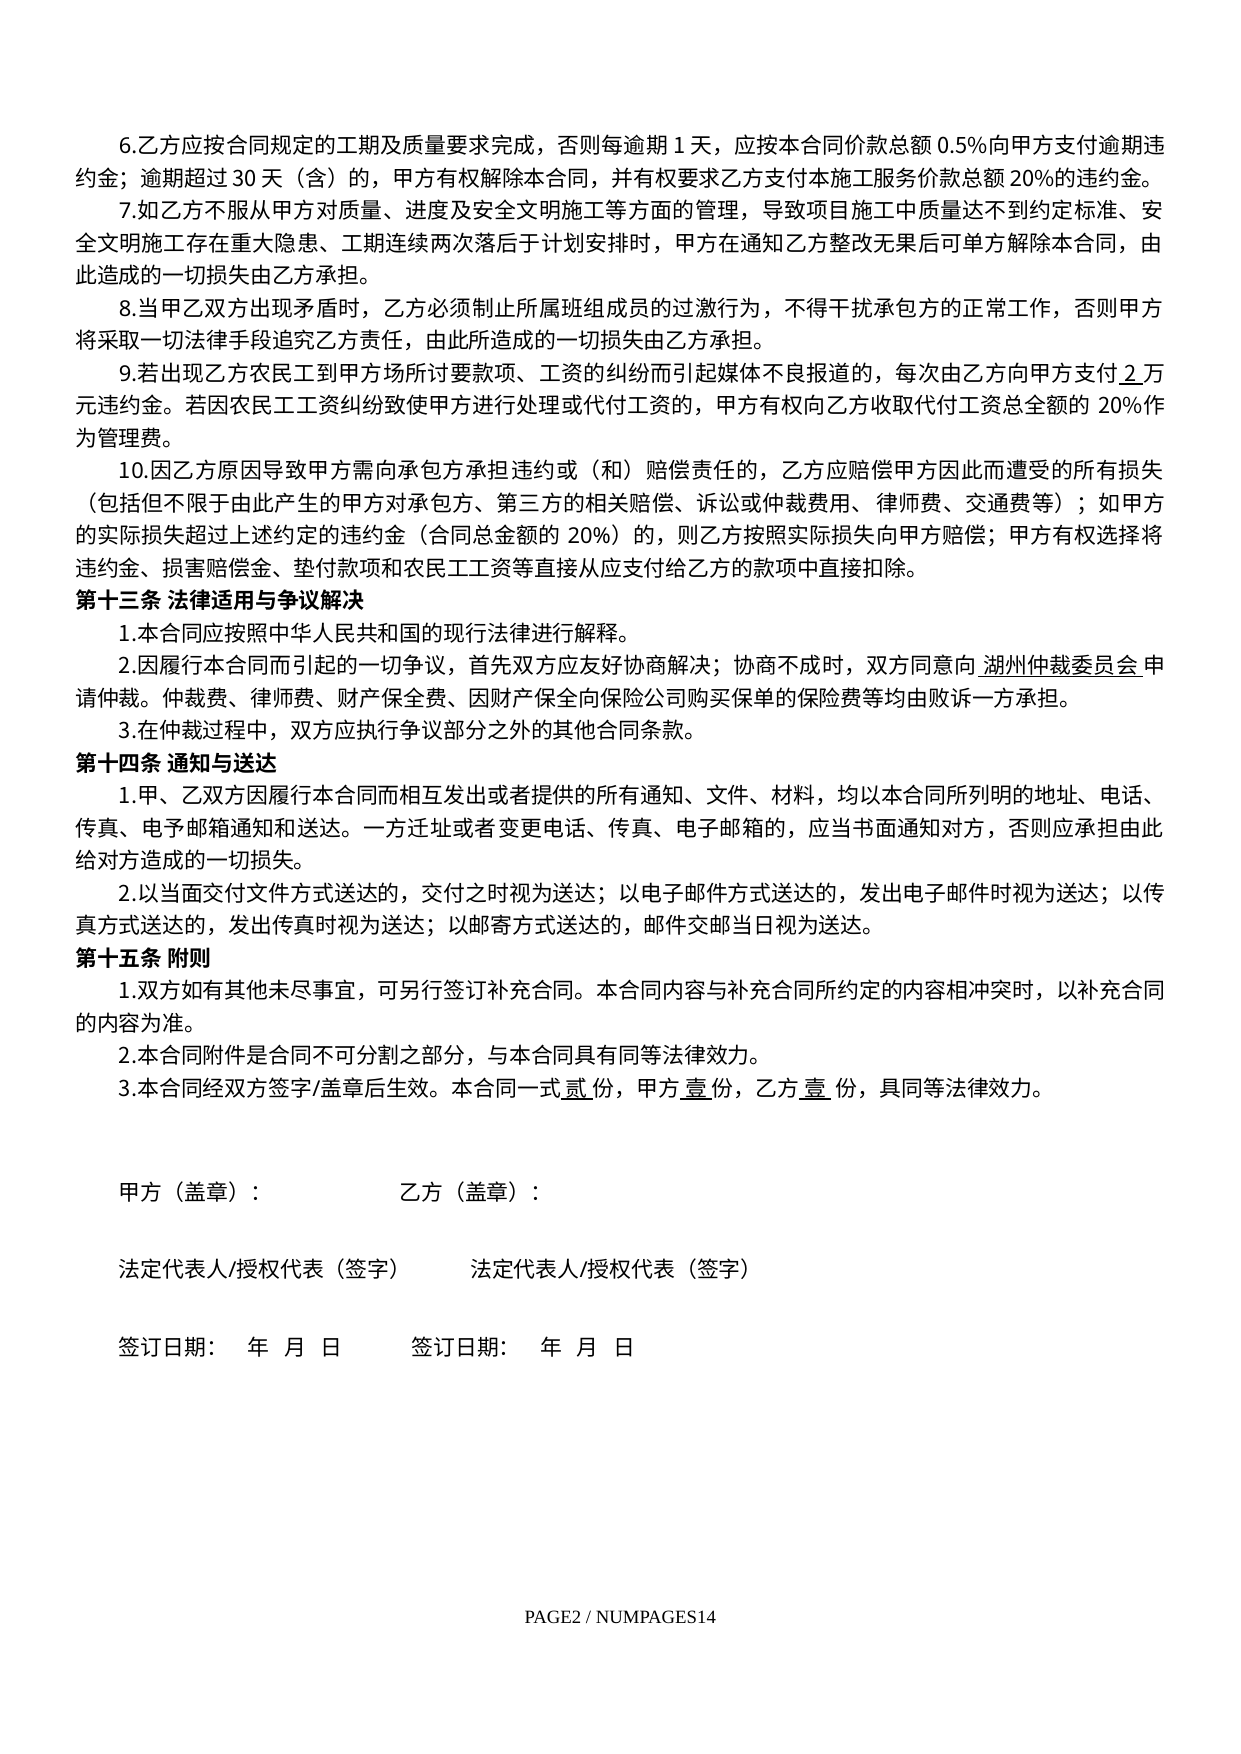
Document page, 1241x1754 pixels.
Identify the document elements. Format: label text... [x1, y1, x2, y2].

text 1.双方如有其他未尽事宜，可另行签订补充合同。本合同内容与补充合同所约定的内容相冲突时，以补充合同的内容为准。 [75, 973, 1165, 1038]
text 8.当甲乙双方出现矛盾时，乙方必须制止所属班组成员的过激行为，不得干扰承包方的正常工作，否则甲方将采取一切法律手段追究乙方责任，由此所造成的一切损失由乙方承担。 [75, 291, 1165, 356]
text 6.乙方应按合同规定的工期及质量要求完成，否则每逾期1天，应按本合同价款总额0.5%向甲方支付逾期违约金；逾期超过30天（含）的，甲方有权解除本合同，并有权要求乙方支付本施工服务价款总额20%的违约金。 [75, 128, 1165, 193]
text 10.因乙方原因导致甲方需向承包方承担违约或（和）赔偿责任的，乙方应赔偿甲方因此而遭受的所有损失（包括但不限于由此产生的甲方对承包方、第三方的相关赔偿、诉讼或仲裁费用、律师费、交通费等）；如甲方的实际损失超过上述约定的违约金（合同总金额的20%）的，则乙方按照实际损失向甲方赔偿；甲方有权选择将违约金、损害赔偿金、垫付款项和农民工工资等直接从应支付给乙方的款项中直接扣除。 [75, 453, 1165, 583]
text 1.本合同应按照中华人民共和国的现行法律进行解释。 [75, 616, 1165, 648]
text 第十三条 法律适用与争议解决 [75, 583, 1165, 616]
text 第十五条 附则 [75, 941, 1165, 973]
text 2.以当面交付文件方式送达的，交付之时视为送达；以电子邮件方式送达的，发出电子邮件时视为送达；以传真方式送达的，发出传真时视为送达；以邮寄方式送达的，邮件交邮当日视为送达。 [75, 876, 1165, 941]
text 3.在仲裁过程中，双方应执行争议部分之外的其他合同条款。 [75, 713, 1165, 746]
text 1.甲、乙双方因履行本合同而相互发出或者提供的所有通知、文件、材料，均以本合同所列明的地址、电话、传真、电予邮箱通知和送达。一方迁址或者变更电话、传真、电子邮箱的，应当书面通知对方，否则应承担由此给对方造成的一切损失。 [75, 778, 1165, 876]
text 法定代表人/授权代表（签字） 法定代表人/授权代表（签字） [75, 1252, 1165, 1284]
text 签订日期： 年 月 日 签订日期： 年 月 日 [75, 1329, 1165, 1362]
text 2.因履行本合同而引起的一切争议，首先双方应友好协商解决；协商不成时，双方同意向 湖州仲裁委员会 申请仲裁。仲裁费、律师费、财产保全费、因财产保全向保险公司购买保单的保险费等均由败诉一方承担。 [75, 648, 1165, 713]
text 2.本合同附件是合同不可分割之部分，与本合同具有同等法律效力。 [75, 1038, 1165, 1071]
text 甲方（盖章）： 乙方（盖章）： [75, 1174, 1165, 1207]
text 7.如乙方不服从甲方对质量、进度及安全文明施工等方面的管理，导致项目施工中质量达不到约定标准、安全文明施工存在重大隐患、工期连续两次落后于计划安排时，甲方在通知乙方整改无果后可单方解除本合同，由此造成的一切损失由乙方承担。 [75, 193, 1165, 291]
text 3.本合同经双方签字/盖章后生效。本合同一式 贰 份，甲方 壹 份，乙方 壹 份，具同等法律效力。 [75, 1071, 1165, 1103]
text 9.若出现乙方农民工到甲方场所讨要款项、工资的纠纷而引起媒体不良报道的，每次由乙方向甲方支付 2 万元违约金。若因农民工工资纠纷致使甲方进行处理或代付工资的，甲方有权向乙方收取代付工资总全额的20%作为管理费。 [75, 356, 1165, 453]
text 第十四条 通知与送达 [75, 746, 1165, 778]
